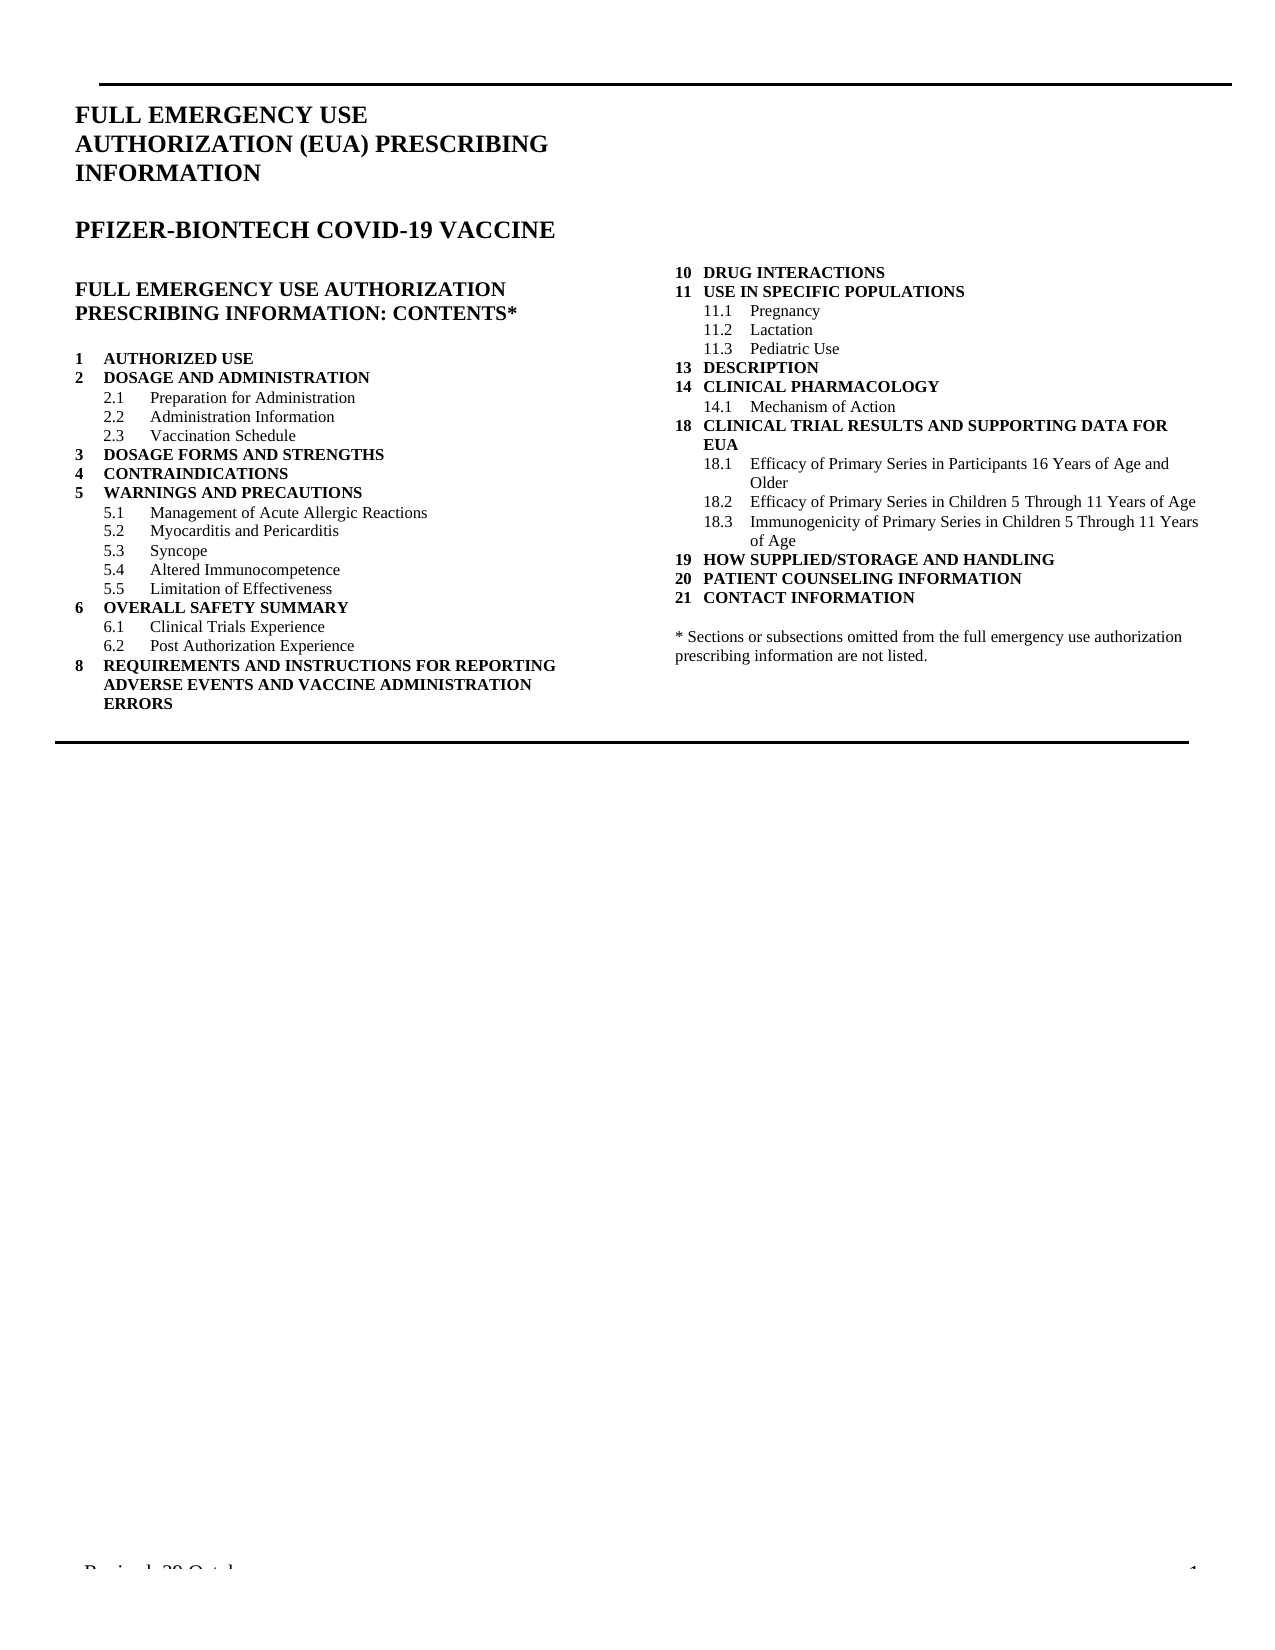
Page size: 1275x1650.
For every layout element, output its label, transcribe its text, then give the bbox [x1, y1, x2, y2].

list DOSAGE AND ADMINISTRATION [75, 368, 560, 387]
list HOW SUPPLIED/STORAGE AND HANDLING [675, 550, 1217, 569]
list Syncope [103, 541, 560, 560]
list Clinical Trials Experience [103, 617, 560, 636]
list Pediatric Use [703, 339, 1217, 358]
list Efficacy of Primary Series in Participants 16 Years of Age and Older [703, 454, 1170, 492]
list Immunogenicity of Primary Series in Children 5 Through 11 Years of Age [703, 512, 1199, 550]
subtitle FULL EMERGENCY USE AUTHORIZATION (EUA) PRESCRIBING INFORMATION [75, 100, 549, 187]
list DRUG INTERACTIONS [675, 262, 1217, 282]
list CONTACT INFORMATION [675, 588, 1217, 607]
list CLINICAL TRIAL RESULTS AND SUPPORTING DATA FOR EUA [675, 416, 1169, 454]
text FULL EMERGENCY USE AUTHORIZATION PRESCRIBING INFORMATION: CONTENTS* [75, 277, 518, 325]
list Myocarditis and Pericarditis [103, 522, 560, 541]
list OVERALL SAFETY SUMMARY [75, 598, 560, 617]
list Preparation for Administration [103, 387, 560, 407]
list Pregnancy [703, 301, 1217, 320]
list Administration Information [103, 407, 560, 426]
list WARNINGS AND PRECAUTIONS [75, 483, 560, 502]
list Mechanism of Action [703, 397, 1217, 416]
list DESCRIPTION [675, 358, 1217, 377]
list Vaccination Schedule [103, 426, 560, 445]
list Limitation of Effectiveness [103, 579, 560, 598]
list Post Authorization Experience [103, 636, 560, 655]
list CLINICAL PHARMACOLOGY [675, 377, 1217, 396]
list Lactation [703, 320, 1217, 339]
list CONTRAINDICATIONS [75, 464, 560, 483]
list Efficacy of Primary Series in Children 5 Through 11 Years of Age [703, 492, 1217, 511]
list Management of Acute Allergic Reactions [103, 502, 560, 522]
list AUTHORIZED USE [75, 349, 560, 368]
list Altered Immunocompetence [103, 560, 560, 579]
text PFIZER-BIONTECH COVID-19 VACCINE [75, 215, 560, 244]
list DOSAGE FORMS AND STRENGTHS [75, 445, 560, 464]
list PATIENT COUNSELING INFORMATION [675, 569, 1217, 588]
list Sections or subsections omitted from the full emergency use authorization prescribing information are not listed. [675, 626, 1183, 665]
list USE IN SPECIFIC POPULATIONS [675, 282, 1217, 301]
text 8 REQUIREMENTS AND INSTRUCTIONS FOR REPORTING ADVERSE EVENTS AND VACCINE ADMINISTRATION ERRORS [75, 656, 560, 713]
